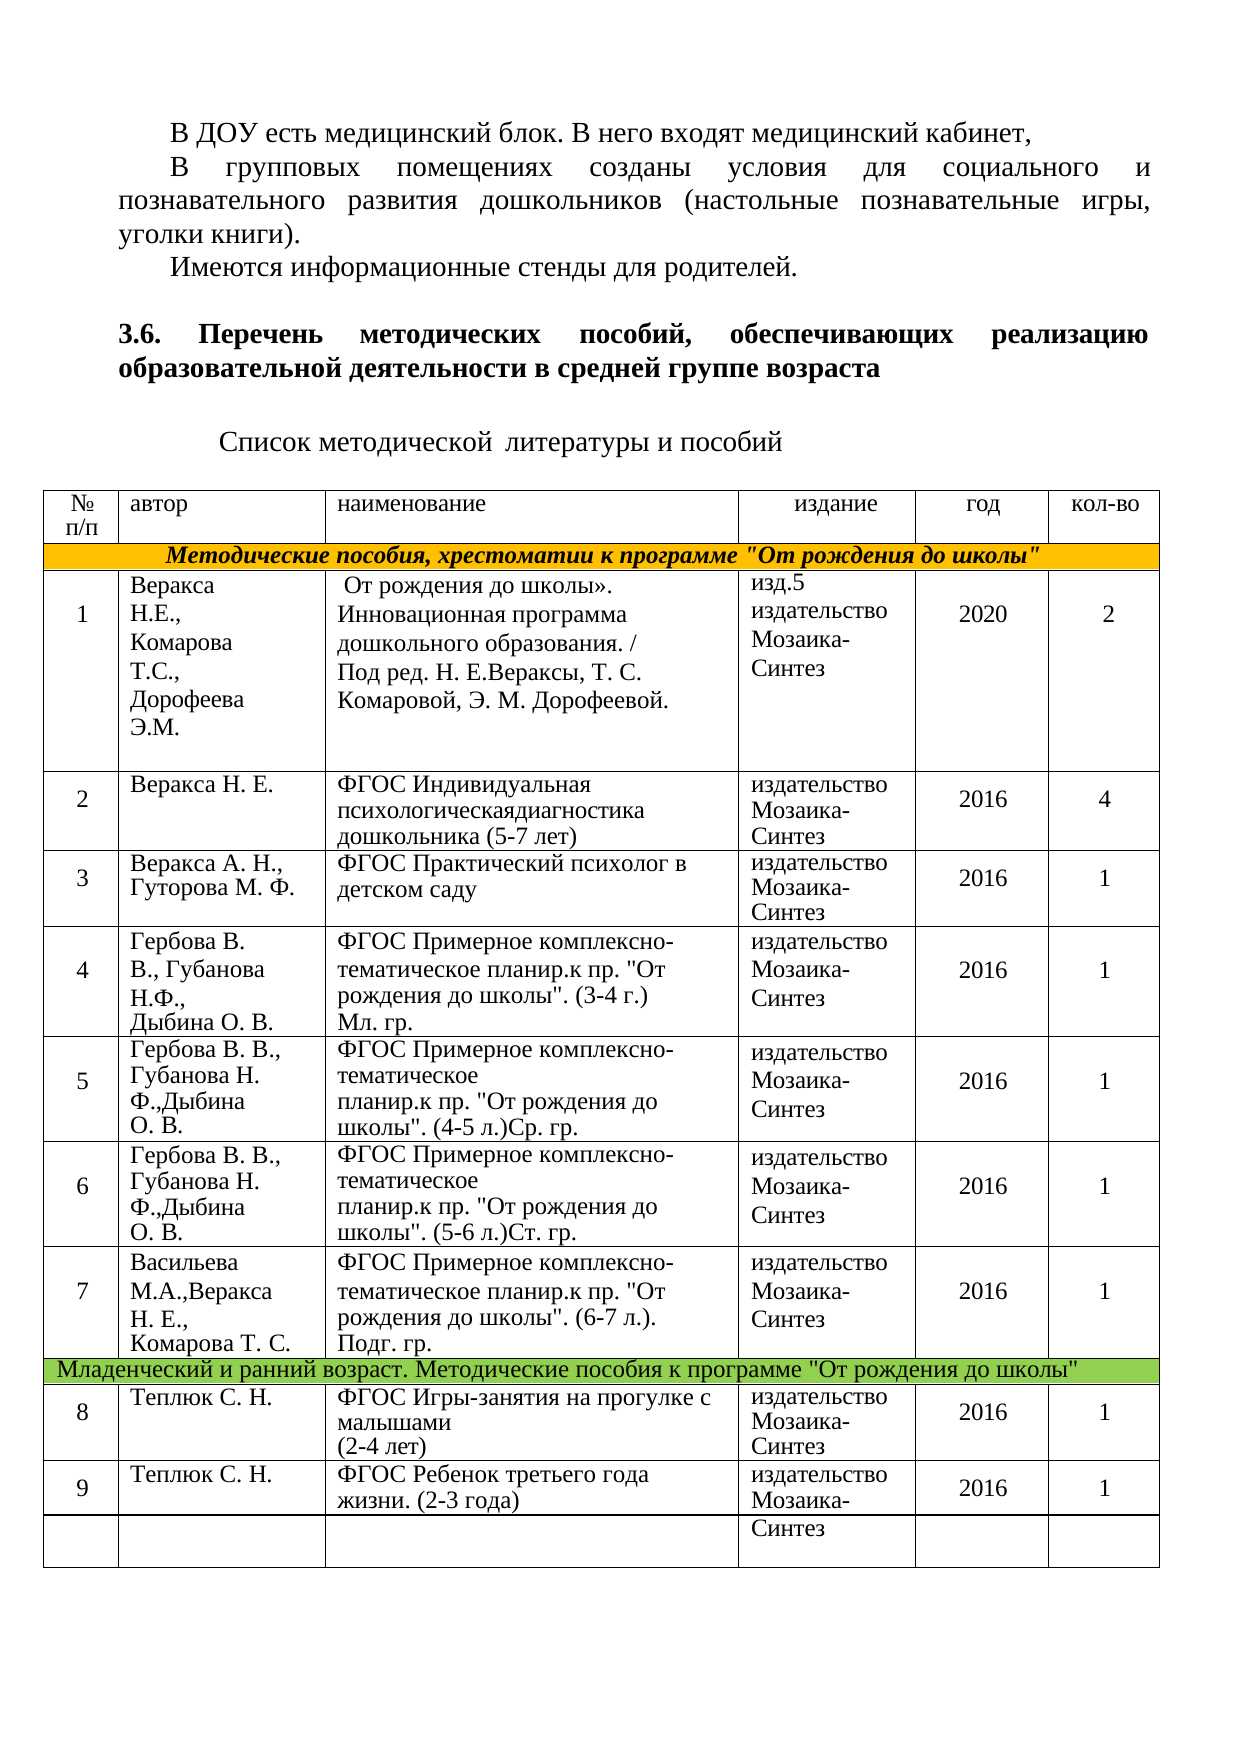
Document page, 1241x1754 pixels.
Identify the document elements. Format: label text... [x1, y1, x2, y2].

table_cell Гербова В. В., Губанова Н. Ф.,Дыбина О. В. [119, 1037, 325, 1141]
table_cell 1 [1049, 1385, 1159, 1460]
table_cell Веракса Н. Е. [119, 772, 325, 850]
table_cell 2 [44, 772, 118, 850]
table_cell Гербова В. В., Губанова Н. Ф.,Дыбина О. В. [119, 1142, 325, 1246]
table_header год [916, 491, 1048, 543]
table_cell издательство Мозаика- Синтез [739, 851, 915, 926]
table_cell Веракса Н.Е., Комарова Т.С., Дорофеева Э.М. [119, 571, 325, 771]
table_cell 4 [1049, 772, 1159, 850]
table_header [119, 1516, 325, 1567]
table_cell 2020 [916, 571, 1048, 771]
table_header [326, 1516, 738, 1567]
table_header № п/п [44, 491, 118, 543]
table_cell 1 [1049, 1247, 1159, 1357]
table_cell ФГОС Индивидуальная психологическаядиагностика дошкольника (5-7 лет) [326, 772, 738, 850]
subtitle Перечень методических пособий, обеспечивающих реализацию образовательной деятельности в средней группе возраста [118, 316, 1151, 383]
table_cell 1 [1049, 851, 1159, 926]
table_cell 8 [44, 1385, 118, 1460]
table_cell Веракса А. Н., Гуторова М. Ф. [119, 851, 325, 926]
text В групповых помещениях созданы условия для социального и познавательного развития дошкольников (настольные познавательные игры, уголки книги). [118, 149, 1151, 249]
table_cell 3 [44, 851, 118, 926]
table_cell Васильева М.А.,Веракса Н. Е., Комарова Т. С. [119, 1247, 325, 1357]
table_header [44, 1516, 118, 1567]
table_cell 1 [44, 571, 118, 771]
table_header наименование [326, 491, 738, 543]
table_cell ФГОС Примерное комплексно- тематическое планир.к пр. "От рождения до школы". (3-4 г.) Мл. гр. [326, 927, 738, 1036]
table_cell ФГОС Примерное комплексно- тематическое планир.к пр. "От рождения до школы". (4-5 л.)Ср. гр. [326, 1037, 738, 1141]
text Список методической литературы и пособий [218, 424, 1196, 457]
table_cell Гербова В. В., Губанова Н.Ф., Дыбина О. В. [119, 927, 325, 1036]
table_cell 1 [1049, 927, 1159, 1036]
table_cell От рождения до школы». Инновационная программа дошкольного образования. / Под ред. Н. Е.Вераксы, Т. С. Комаровой, Э. М. Дорофеевой. [326, 571, 738, 771]
table_header издание [739, 491, 915, 543]
table_header автор [119, 491, 325, 543]
table_cell 7 [44, 1247, 118, 1357]
text В ДОУ есть медицинский блок. В него входят медицинский кабинет, [118, 115, 1151, 149]
table_cell 2016 [916, 1247, 1048, 1357]
table_cell 2016 [916, 1461, 1048, 1513]
table_cell 5 [44, 1037, 118, 1141]
table_cell 2016 [916, 851, 1048, 926]
table_header Синтез [739, 1516, 915, 1567]
table_cell издательство Мозаика- Синтез [739, 1247, 915, 1357]
table_cell 2016 [916, 1385, 1048, 1460]
table_cell 1 [1049, 1037, 1159, 1141]
table_cell Методические пособия, хрестоматии к программе "От рождения до школы" [44, 544, 1159, 569]
table_cell издательство Мозаика- [739, 1461, 915, 1513]
table_cell издательство Мозаика- Синтез [739, 772, 915, 850]
table_cell Младенческий и ранний возраст. Методические пособия к программе "От рождения до школы" [44, 1359, 1159, 1383]
table_cell издательство Мозаика- Синтез [739, 1037, 915, 1141]
table_cell 1 [1049, 1461, 1159, 1513]
table_cell 9 [44, 1461, 118, 1513]
table_cell 2 [1049, 571, 1159, 771]
table_cell 1 [1049, 1142, 1159, 1246]
table_cell 2016 [916, 1037, 1048, 1141]
text Имеются информационные стенды для родителей. [169, 249, 1196, 283]
table_cell 2016 [916, 1142, 1048, 1246]
table_cell ФГОС Примерное комплексно- тематическое планир.к пр. "От рождения до школы". (6-7 л.). Подг. гр. [326, 1247, 738, 1357]
table_cell изд.5 издательство Мозаика- Синтез [739, 571, 915, 771]
table_cell издательство Мозаика- Синтез [739, 1385, 915, 1460]
table_cell издательство Мозаика- Синтез [739, 1142, 915, 1246]
table_cell 4 [44, 927, 118, 1036]
table_cell Теплюк С. Н. [119, 1461, 325, 1513]
table_header [1049, 1516, 1159, 1567]
table_cell 6 [44, 1142, 118, 1246]
table_header кол-во [1049, 491, 1159, 543]
table_cell 2016 [916, 772, 1048, 850]
table_header [916, 1516, 1048, 1567]
table_cell ФГОС Примерное комплексно- тематическое планир.к пр. "От рождения до школы". (5-6 л.)Ст. гр. [326, 1142, 738, 1246]
table_cell Теплюк С. Н. [119, 1385, 325, 1460]
table_cell ФГОС Ребенок третьего года жизни. (2-3 года) [326, 1461, 738, 1513]
table_cell ФГОС Игры-занятия на прогулке с малышами (2-4 лет) [326, 1385, 738, 1460]
table_cell 2016 [916, 927, 1048, 1036]
table_cell издательство Мозаика- Синтез [739, 927, 915, 1036]
table_cell ФГОС Практический психолог в детском саду [326, 851, 738, 926]
